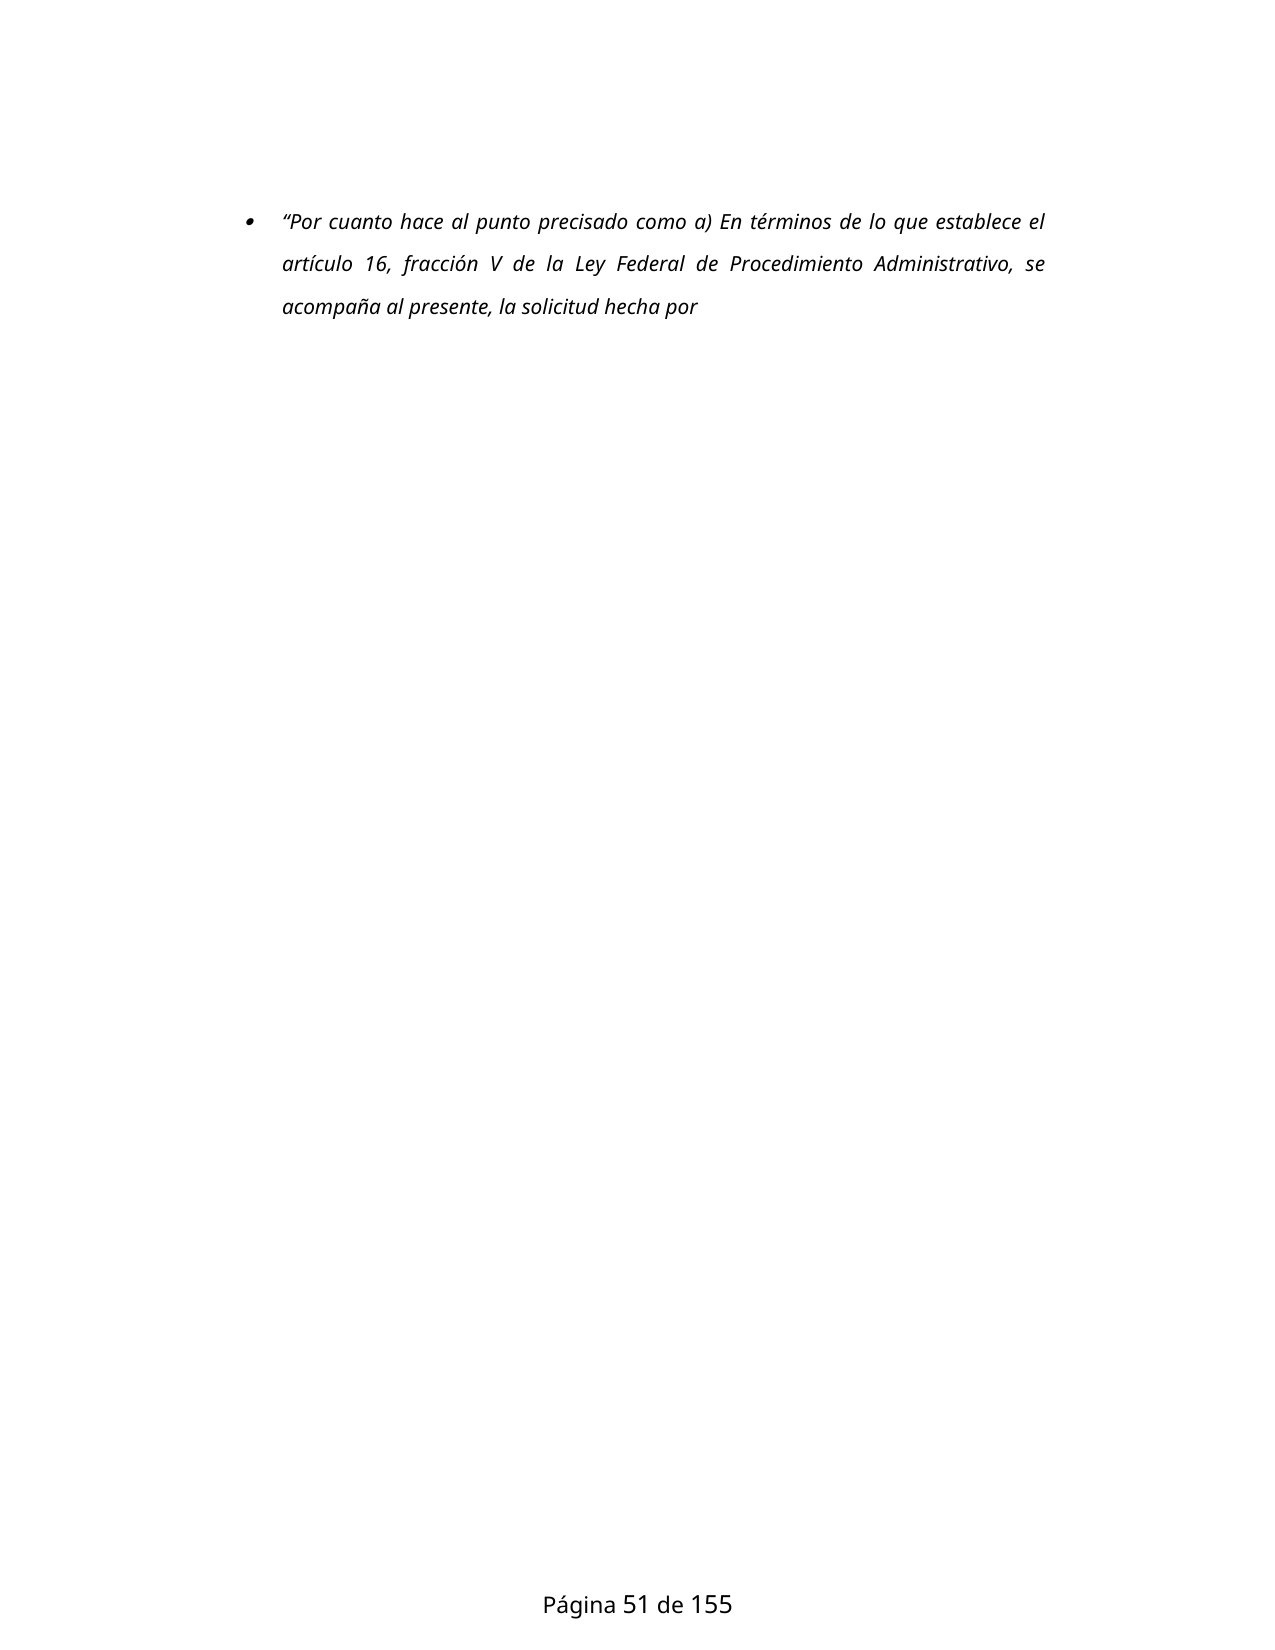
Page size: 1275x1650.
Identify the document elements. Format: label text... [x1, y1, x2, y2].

list “Por cuanto hace al punto precisado como a) En términos de lo que establece el artículo 16, fracción V de la Ley Federal de Procedimiento Administrativo, se acompaña al presente, la solicitud hecha por [244, 207, 1048, 320]
